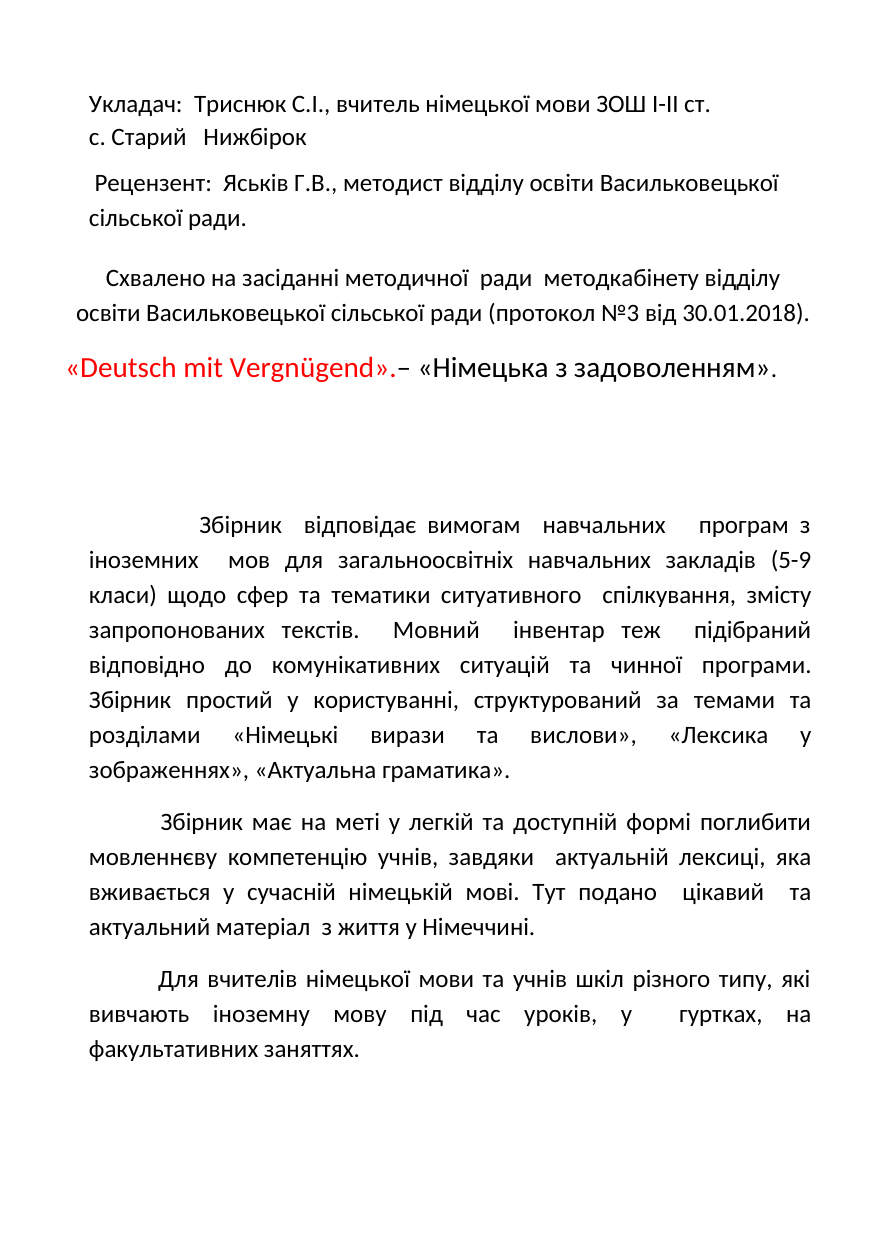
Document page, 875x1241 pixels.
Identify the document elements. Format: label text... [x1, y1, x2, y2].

text «Deutsch mit Vergnügend».– «Німецька з задоволенням». [29, 349, 812, 384]
text Збірник відповідає вимогам навчальних програм з іноземних мов для загальноосвітніх навчальних закладів (5-9 класи) щодо сфер та тематики ситуативного спілкування, змісту запропонованих текстів. Мовний інвентар теж підібраний відповідно до комунікативних ситуацій та чинної програми. Збірник простий у користуванні, структурований за темами та розділами «Німецькі вирази та вислови», «Лексика у зображеннях», «Актуальна граматика». [89, 509, 812, 785]
text Збірник має на меті у легкій та доступній формі поглибити мовленнєву компетенцію учнів, завдяки актуальній лексиці, яка вживається у сучасній німецькій мові. Тут подано цікавий та актуальний матеріал з життя у Німеччині. [89, 806, 812, 942]
text Укладач: Триснюк С.І., вчитель німецької мови ЗОШ І-ІІ ст. с. Старий Нижбірок [89, 89, 812, 152]
text Рецензент: Яськів Г.В., методист відділу освіти Васильковецької сільської ради. [89, 167, 812, 232]
text Схвалено на засіданні методичної ради методкабінету відділу освіти Васильковецької сільської ради (протокол №3 від 30.01.2018). [74, 262, 812, 327]
text Для вчителів німецької мови та учнів шкіл різного типу, які вивчають іноземну мову під час уроків, у гуртках, на факультативних заняттях. [89, 963, 812, 1063]
